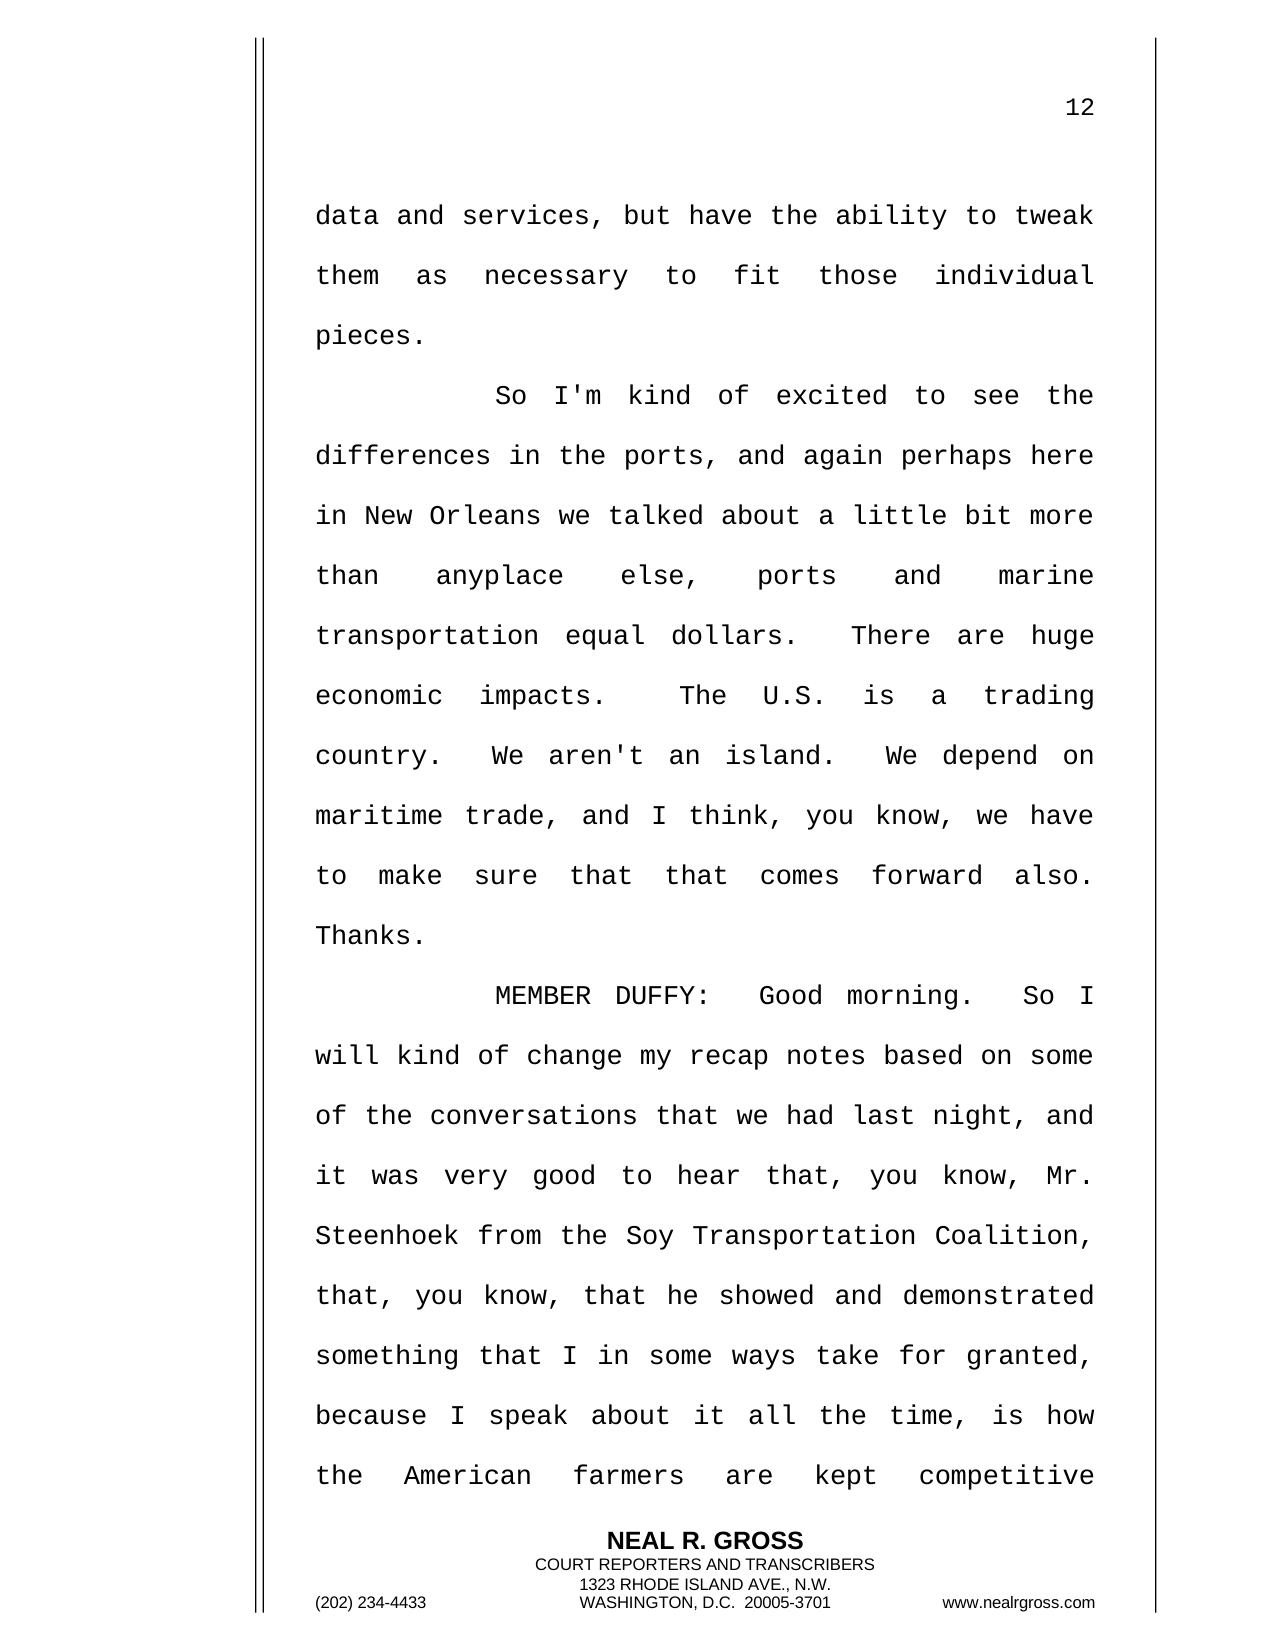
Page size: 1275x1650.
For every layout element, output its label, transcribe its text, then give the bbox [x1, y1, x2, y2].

text So I'm kind of excited to see the differences in the ports, and again perhaps here in New Orleans we talked about a little bit more than anyplace else, ports and marine transportation equal dollars. There are huge economic impacts. The U.S. is a trading country. We aren't an island. We depend on maritime trade, and I think, you know, we have to make sure that that comes forward also. Thanks. [315, 357, 1095, 957]
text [315, 177, 1095, 357]
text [315, 957, 1095, 1497]
